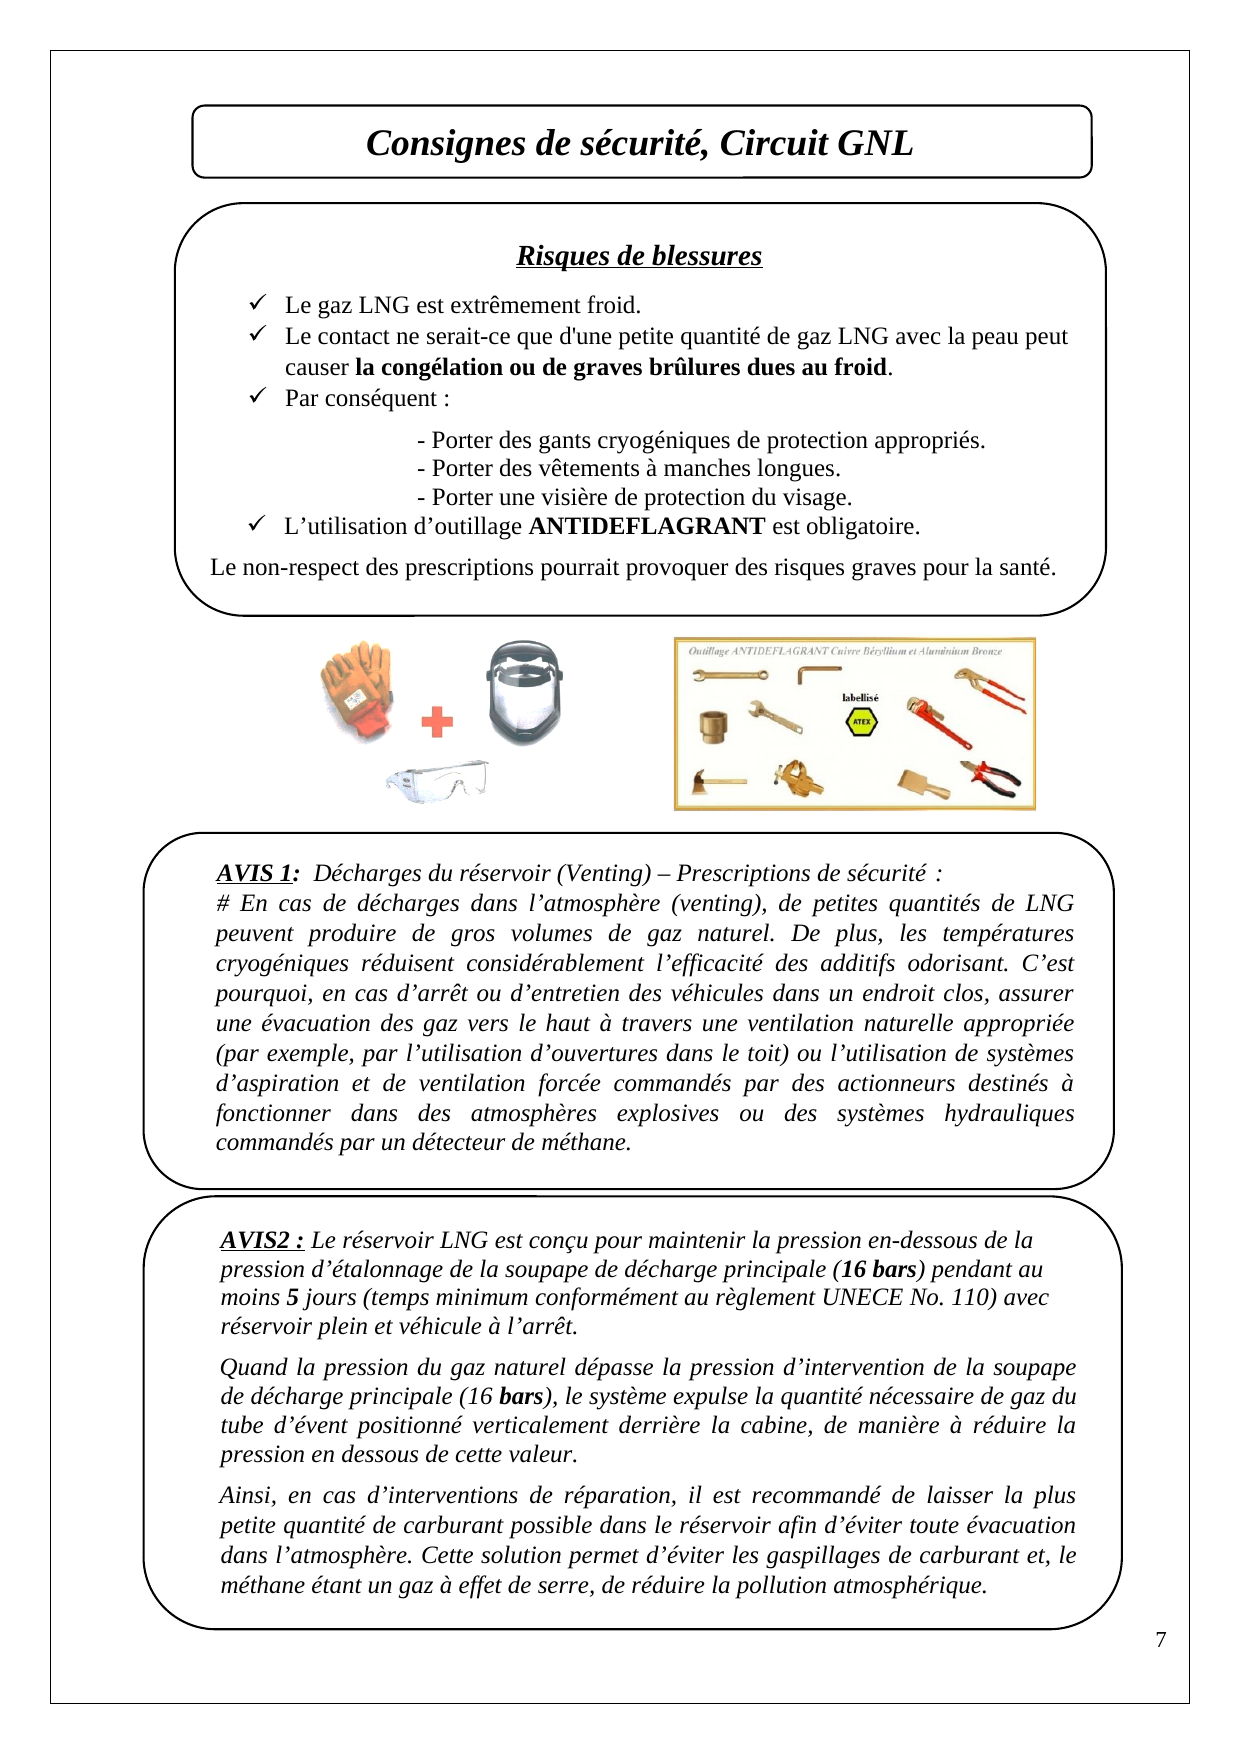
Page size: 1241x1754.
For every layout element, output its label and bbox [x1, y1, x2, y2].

picture [308, 623, 571, 811]
picture [673, 635, 1037, 811]
